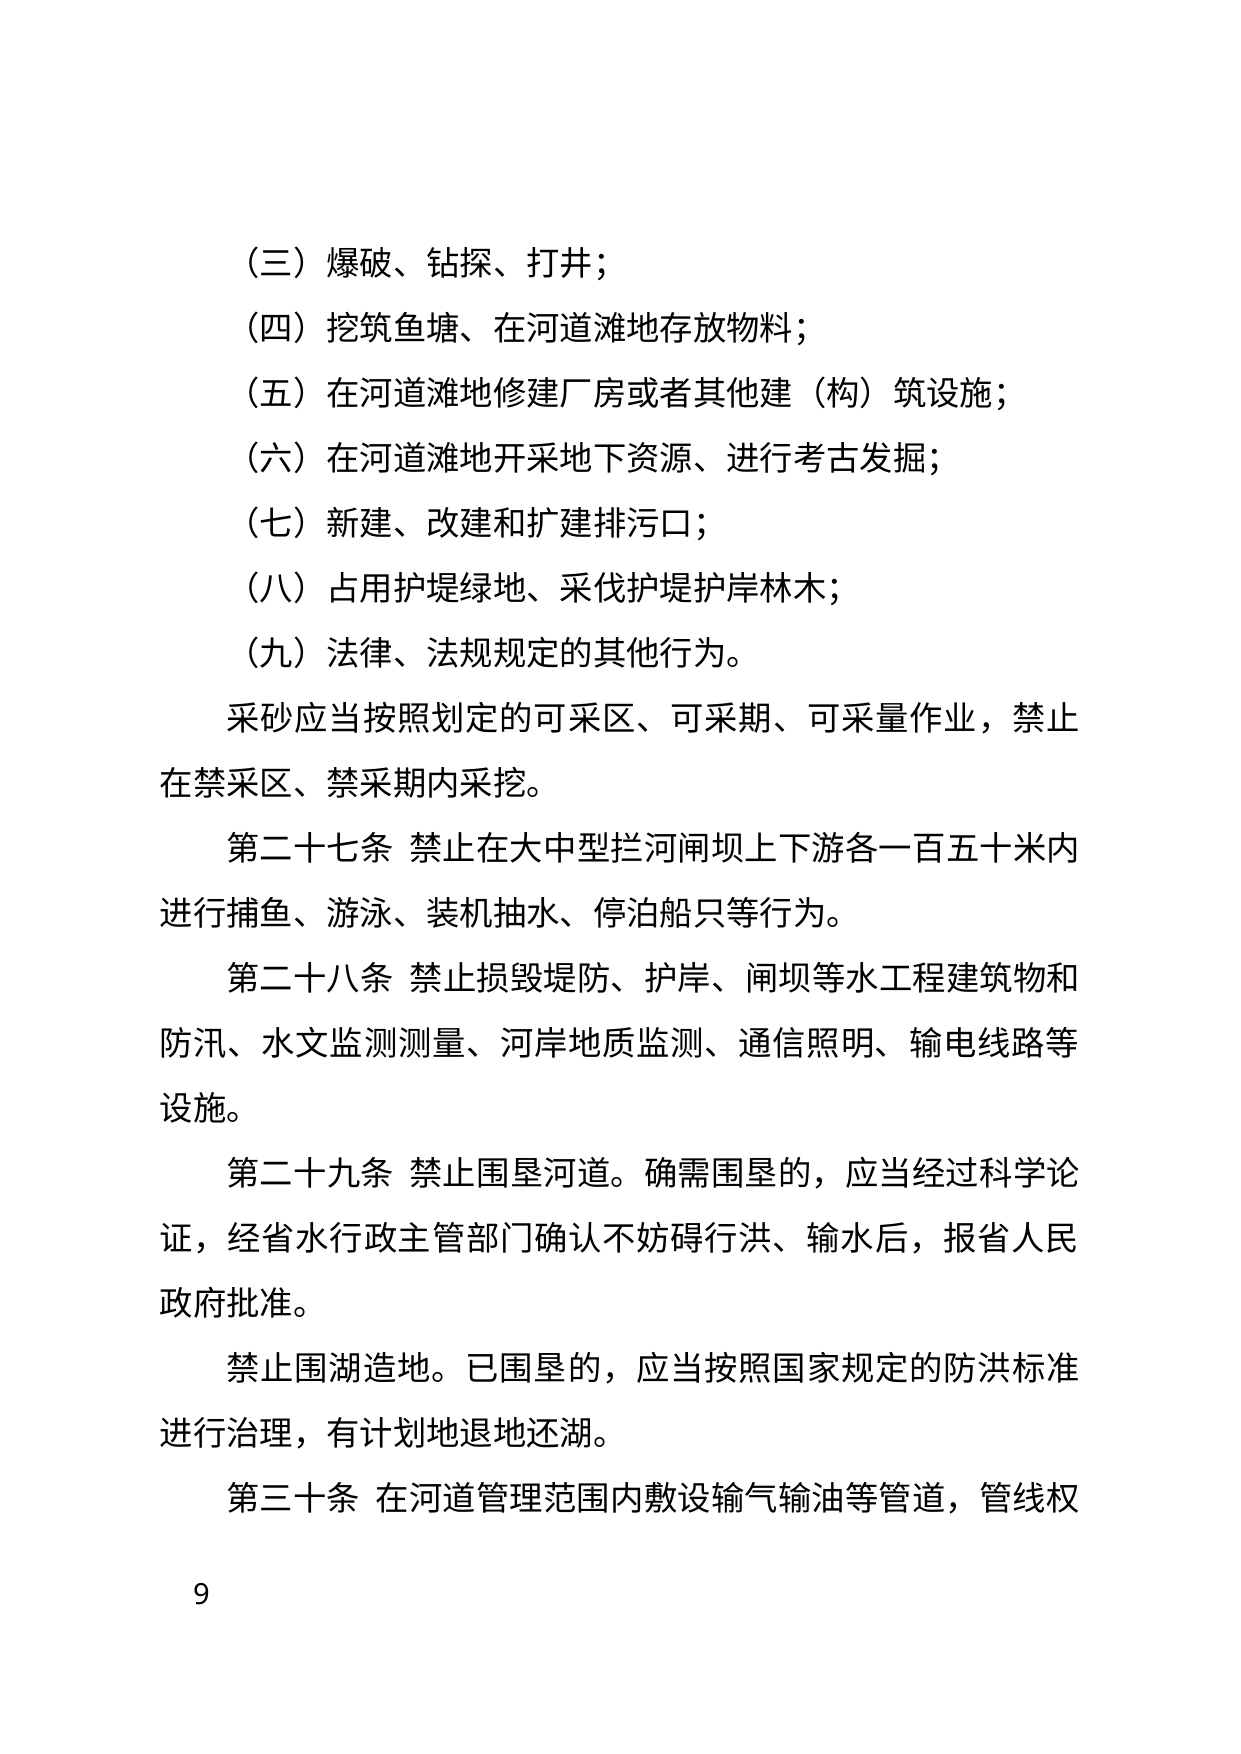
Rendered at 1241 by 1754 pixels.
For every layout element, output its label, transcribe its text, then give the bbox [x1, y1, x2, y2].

text （四）挖筑鱼塘、在河道滩地存放物料； [159, 293, 1081, 358]
text （三）爆破、钻探、打井； [159, 228, 1081, 293]
text 第二十九条 禁止围垦河道。确需围垦的，应当经过科学论证，经省水行政主管部门确认不妨碍行洪、输水后，报省人民政府批准。 [159, 1138, 1081, 1333]
text （六）在河道滩地开采地下资源、进行考古发掘； [159, 423, 1081, 488]
text 第二十七条 禁止在大中型拦河闸坝上下游各一百五十米内进行捕鱼、游泳、装机抽水、停泊船只等行为。 [159, 813, 1081, 943]
text （九）法律、法规规定的其他行为。 [159, 618, 1081, 683]
text 采砂应当按照划定的可采区、可采期、可采量作业，禁止在禁采区、禁采期内采挖。 [159, 683, 1081, 813]
text 禁止围湖造地。已围垦的，应当按照国家规定的防洪标准进行治理，有计划地退地还湖。 [159, 1333, 1081, 1463]
text （八）占用护堤绿地、采伐护堤护岸林木； [159, 553, 1081, 618]
text （五）在河道滩地修建厂房或者其他建（构）筑设施； [159, 358, 1081, 423]
text （七）新建、改建和扩建排污口； [159, 488, 1081, 553]
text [159, 1463, 1081, 1528]
text 第二十八条 禁止损毁堤防、护岸、闸坝等水工程建筑物和防汛、水文监测测量、河岸地质监测、通信照明、输电线路等设施。 [159, 943, 1081, 1138]
